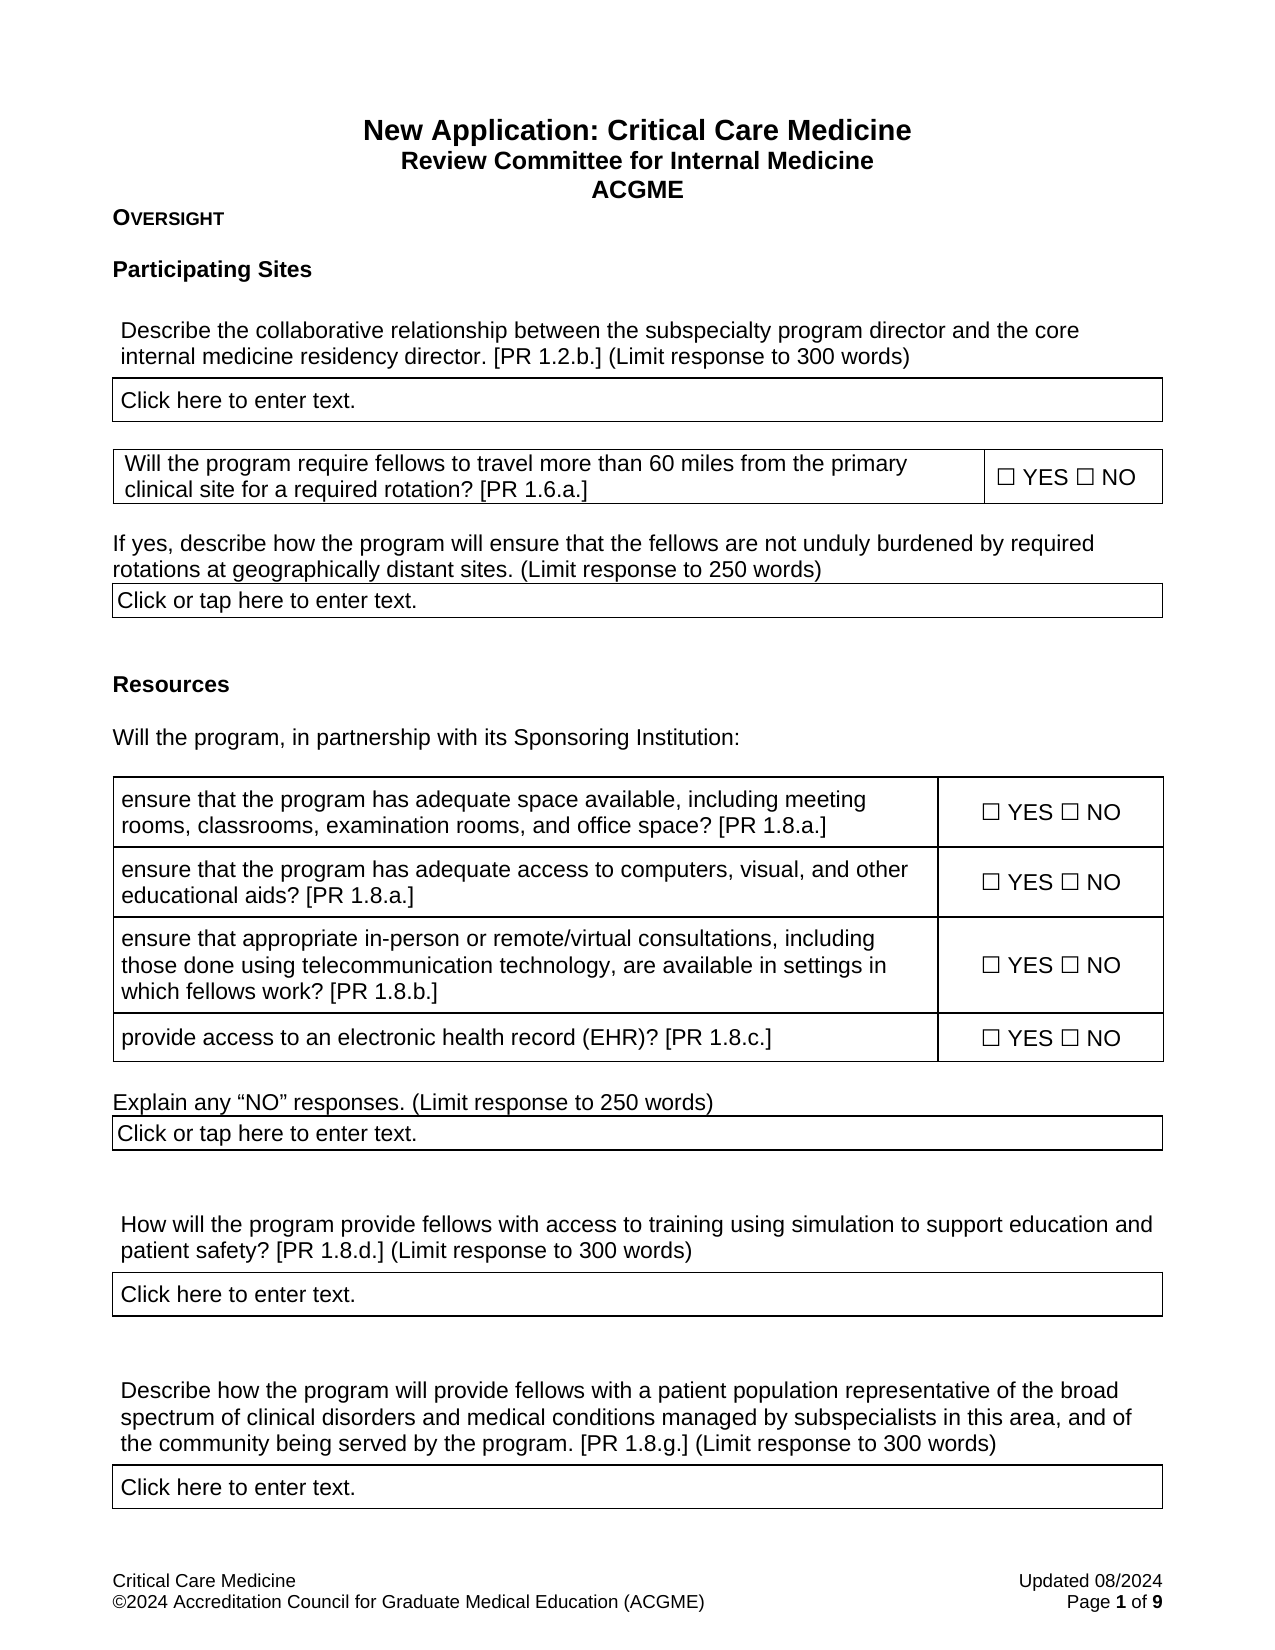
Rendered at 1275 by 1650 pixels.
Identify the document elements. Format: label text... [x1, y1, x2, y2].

table_header ensure that the program has adequate space available, including meeting rooms, classrooms, examination rooms, and office space? [PR 1.8.a.] [114, 778, 937, 846]
table_cell ensure that the program has adequate access to computers, visual, and other educational aids? [PR 1.8.a.] [114, 848, 937, 916]
text ACGME [112, 175, 1162, 203]
table_header How will the program provide fellows with access to training using simulation to support education and patient safety? [PR 1.8.d.] (Limit response to 300 words) [113, 1203, 1162, 1272]
text Resources [112, 671, 1162, 697]
table_cell provide access to an electronic health record (EHR)? [PR 1.8.c.] [114, 1014, 937, 1061]
table_cell YES NO [939, 918, 1163, 1012]
text Oversight [112, 203, 1162, 230]
table_header Will the program require fellows to travel more than 60 miles from the primary clinical site for a required rotation? [PR 1.6.a.] [114, 450, 984, 502]
table_header YES NO [939, 778, 1163, 846]
text Explain any “NO” responses. (Limit response to 250 words) [112, 1089, 1162, 1115]
text If yes, describe how the program will ensure that the fellows are not unduly burdened by required rotations at geographically distant sites. (Limit response to 250 words) [112, 530, 1162, 583]
table_cell ensure that appropriate in-person or remote/virtual consultations, including those done using telecommunication technology, are available in settings in which fellows work? [PR 1.8.b.] [114, 918, 937, 1012]
text New Application: Critical Care Medicine [112, 112, 1162, 146]
table_header Describe how the program will provide fellows with a patient population representative of the broad spectrum of clinical disorders and medical conditions managed by subspecialists in this area, and of the community being served by the program. [PR 1.8.g.] (Limit response to 300 words) [113, 1369, 1162, 1464]
text Review Committee for Internal Medicine [112, 146, 1162, 175]
table_cell YES NO [939, 848, 1163, 916]
text Will the program, in partnership with its Sponsoring Institution: [112, 723, 1162, 750]
table_cell YES NO [939, 1014, 1163, 1061]
table_header YES NO [985, 450, 1162, 502]
text Participating Sites [112, 256, 1162, 283]
table_header Describe the collaborative relationship between the subspecialty program director and the core internal medicine residency director. [PR 1.2.b.] (Limit response to 300 words) [113, 309, 1162, 377]
